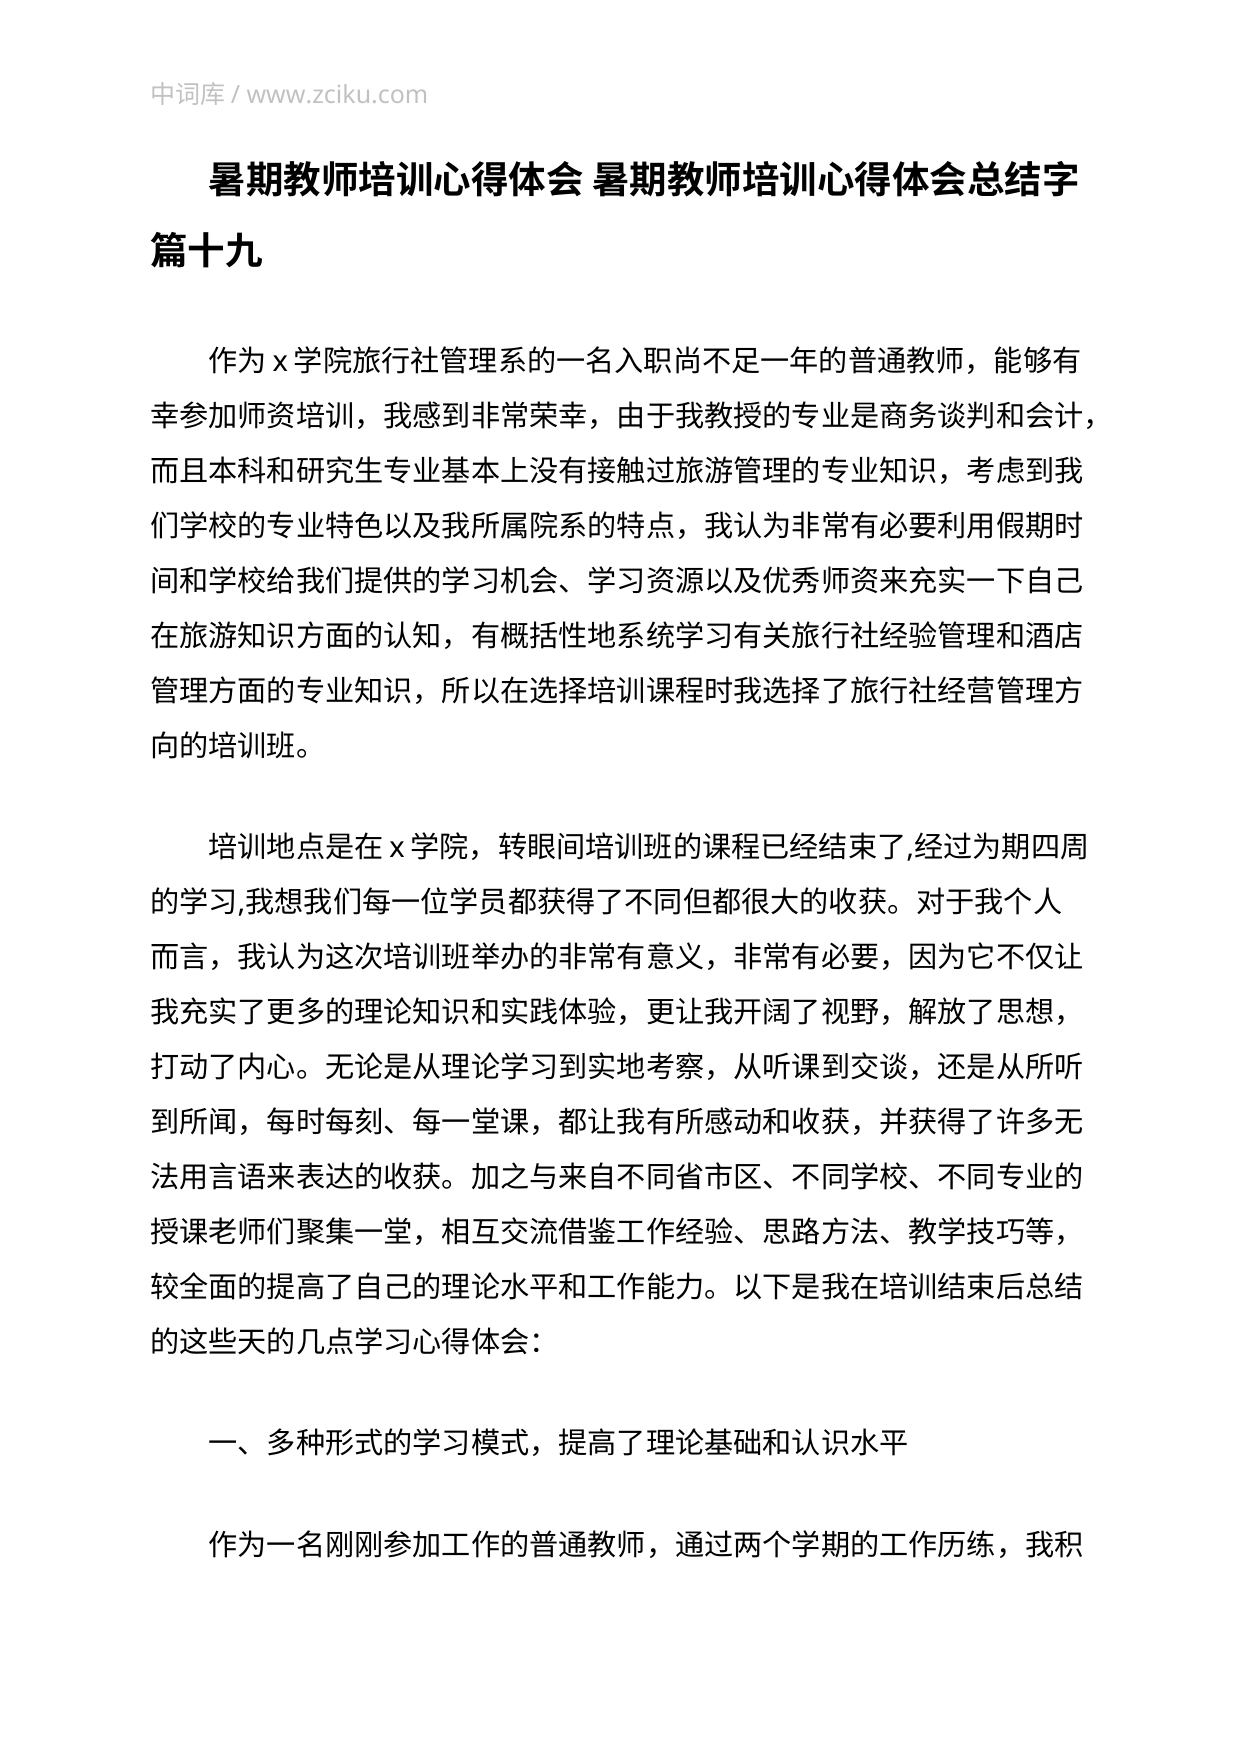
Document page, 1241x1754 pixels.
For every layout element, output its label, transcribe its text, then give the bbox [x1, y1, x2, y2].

text 一、多种形式的学习模式，提高了理论基础和认识水平 [150, 1420, 1090, 1462]
text 培训地点是在x学院，转眼间培训班的课程已经结束了,经过为期四周的学习,我想我们每一位学员都获得了不同但都很大的收获。对于我个人而言，我认为这次培训班举办的非常有意义，非常有必要，因为它不仅让我充实了更多的理论知识和实践体验，更让我开阔了视野，解放了思想，打动了内心。无论是从理论学习到实地考察，从听课到交谈，还是从所听到所闻，每时每刻、每一堂课，都让我有所感动和收获，并获得了许多无法用言语来表达的收获。加之与来自不同省市区、不同学校、不同专业的授课老师们聚集一堂，相互交流借鉴工作经验、思路方法、教学技巧等，较全面的提高了自己的理论水平和工作能力。以下是我在培训结束后总结的这些天的几点学习心得体会： [150, 824, 1090, 1361]
text 暑期教师培训心得体会 暑期教师培训心得体会总结字篇十九 [150, 150, 1090, 275]
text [150, 1522, 1090, 1564]
text 作为x学院旅行社管理系的一名入职尚不足一年的普通教师，能够有幸参加师资培训，我感到非常荣幸，由于我教授的专业是商务谈判和会计，而且本科和研究生专业基本上没有接触过旅游管理的专业知识，考虑到我们学校的专业特色以及我所属院系的特点，我认为非常有必要利用假期时间和学校给我们提供的学习机会、学习资源以及优秀师资来充实一下自己在旅游知识方面的认知，有概括性地系统学习有关旅行社经验管理和酒店管理方面的专业知识，所以在选择培训课程时我选择了旅行社经营管理方向的培训班。 [150, 338, 1090, 764]
